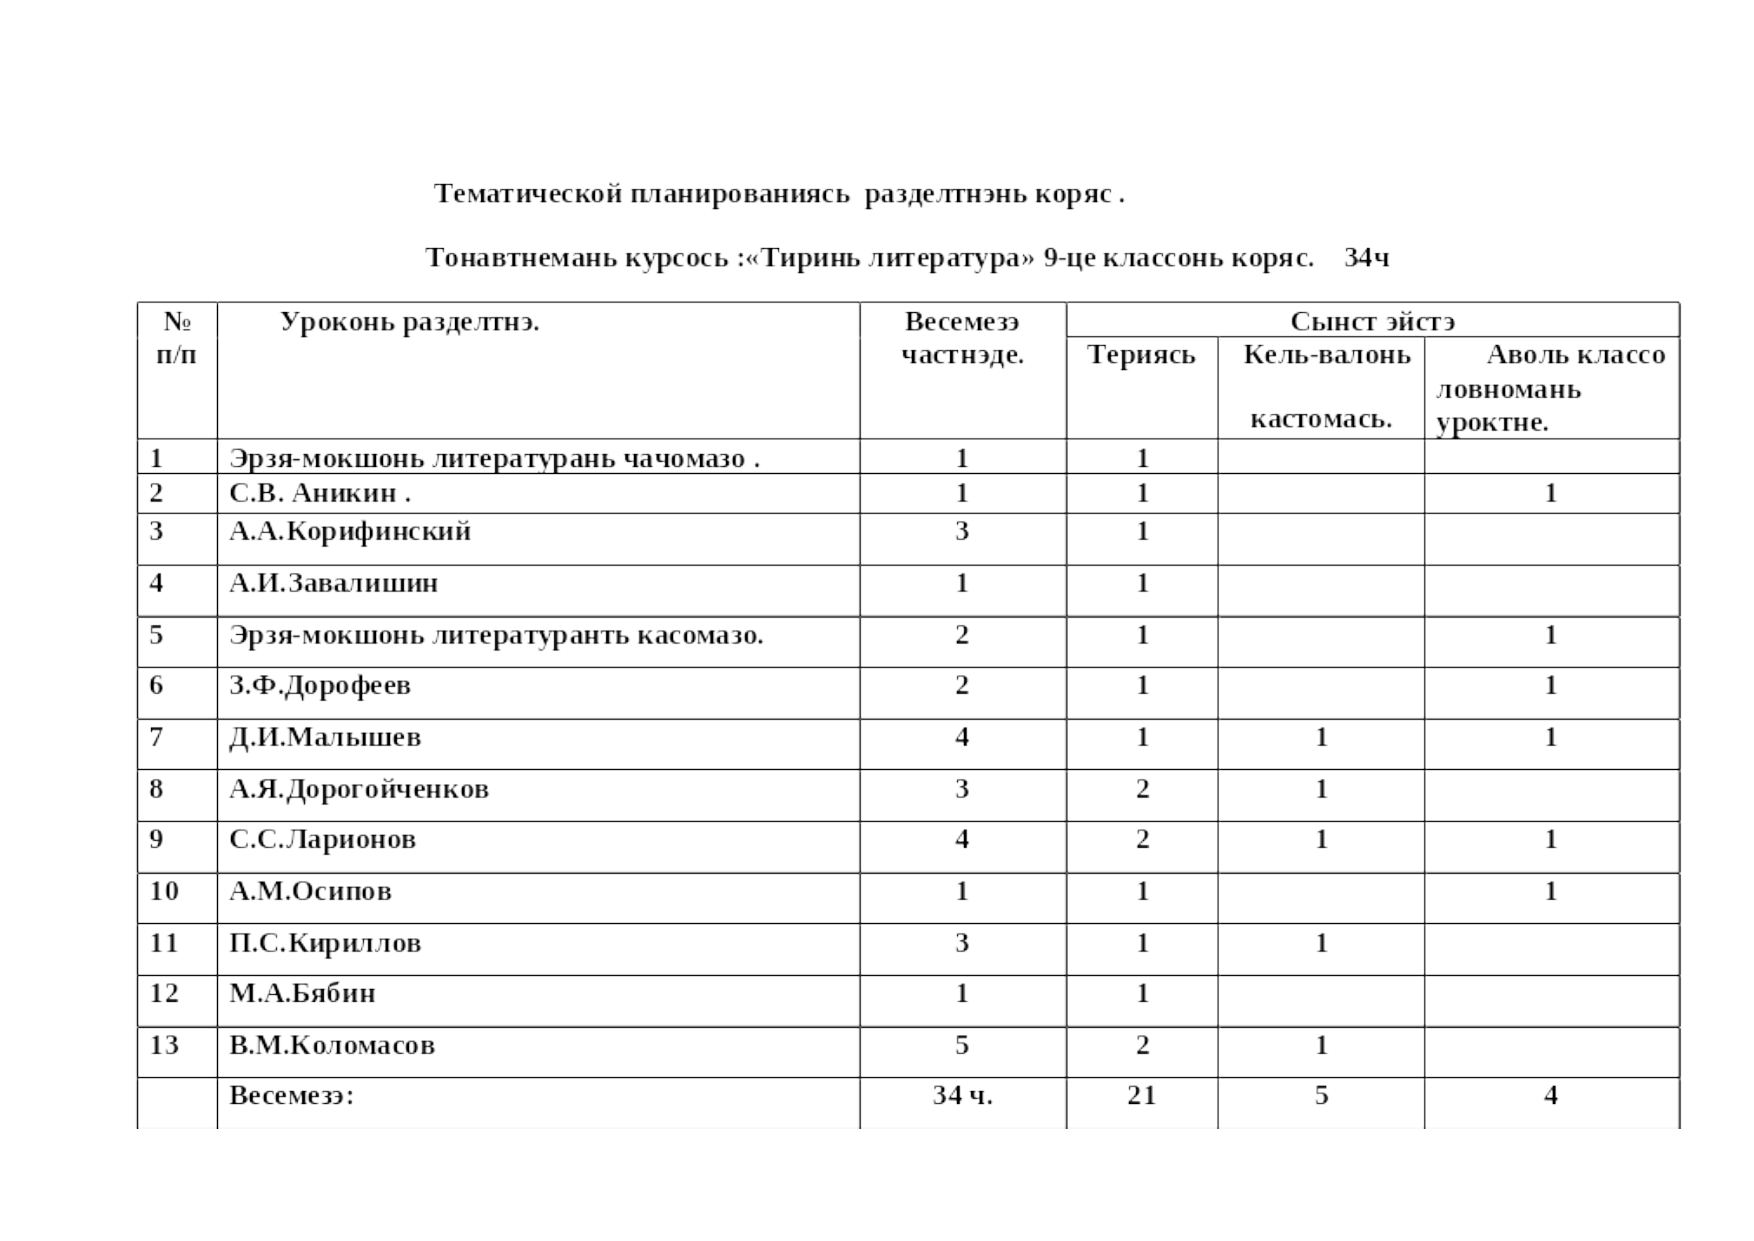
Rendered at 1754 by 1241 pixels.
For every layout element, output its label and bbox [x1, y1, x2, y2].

text [118, 177, 1636, 1152]
